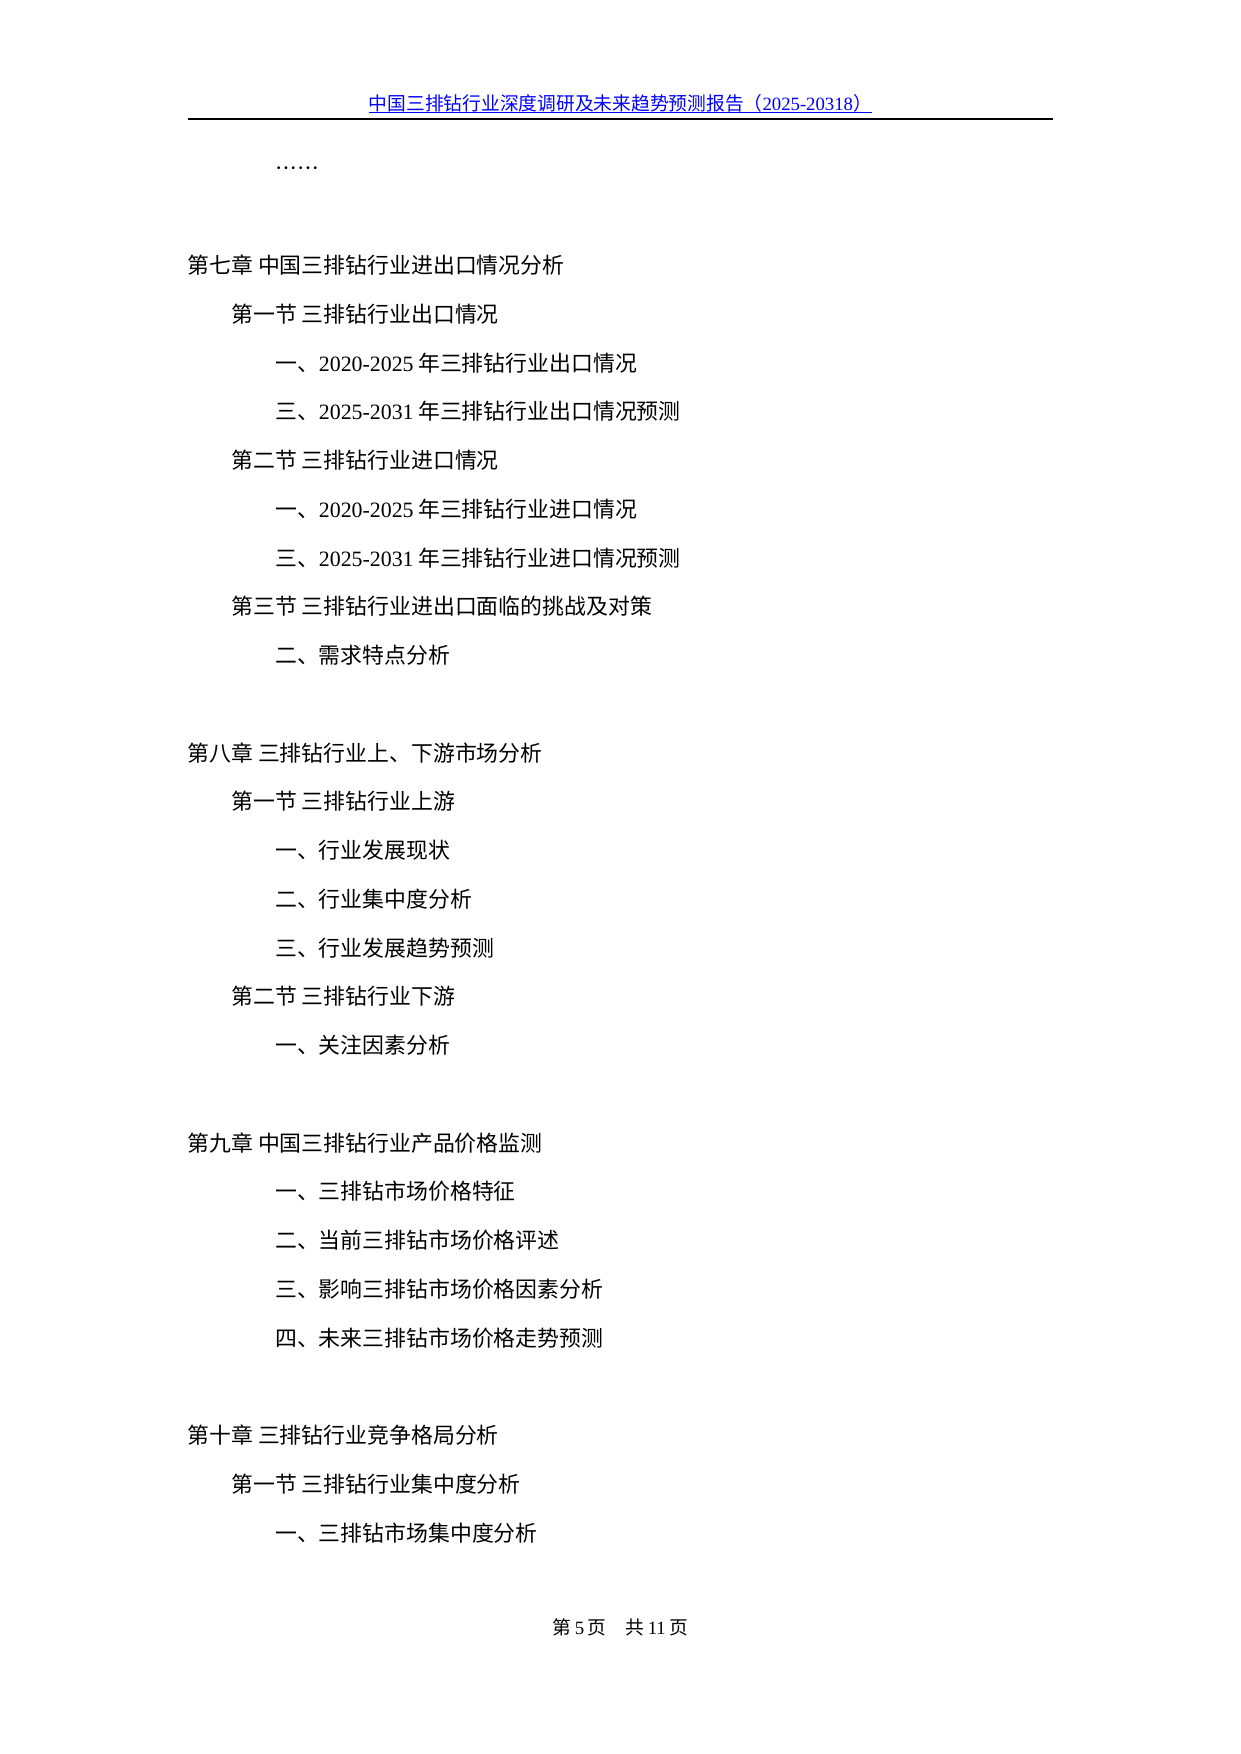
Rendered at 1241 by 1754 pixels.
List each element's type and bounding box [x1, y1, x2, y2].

text [187, 150, 1053, 1548]
